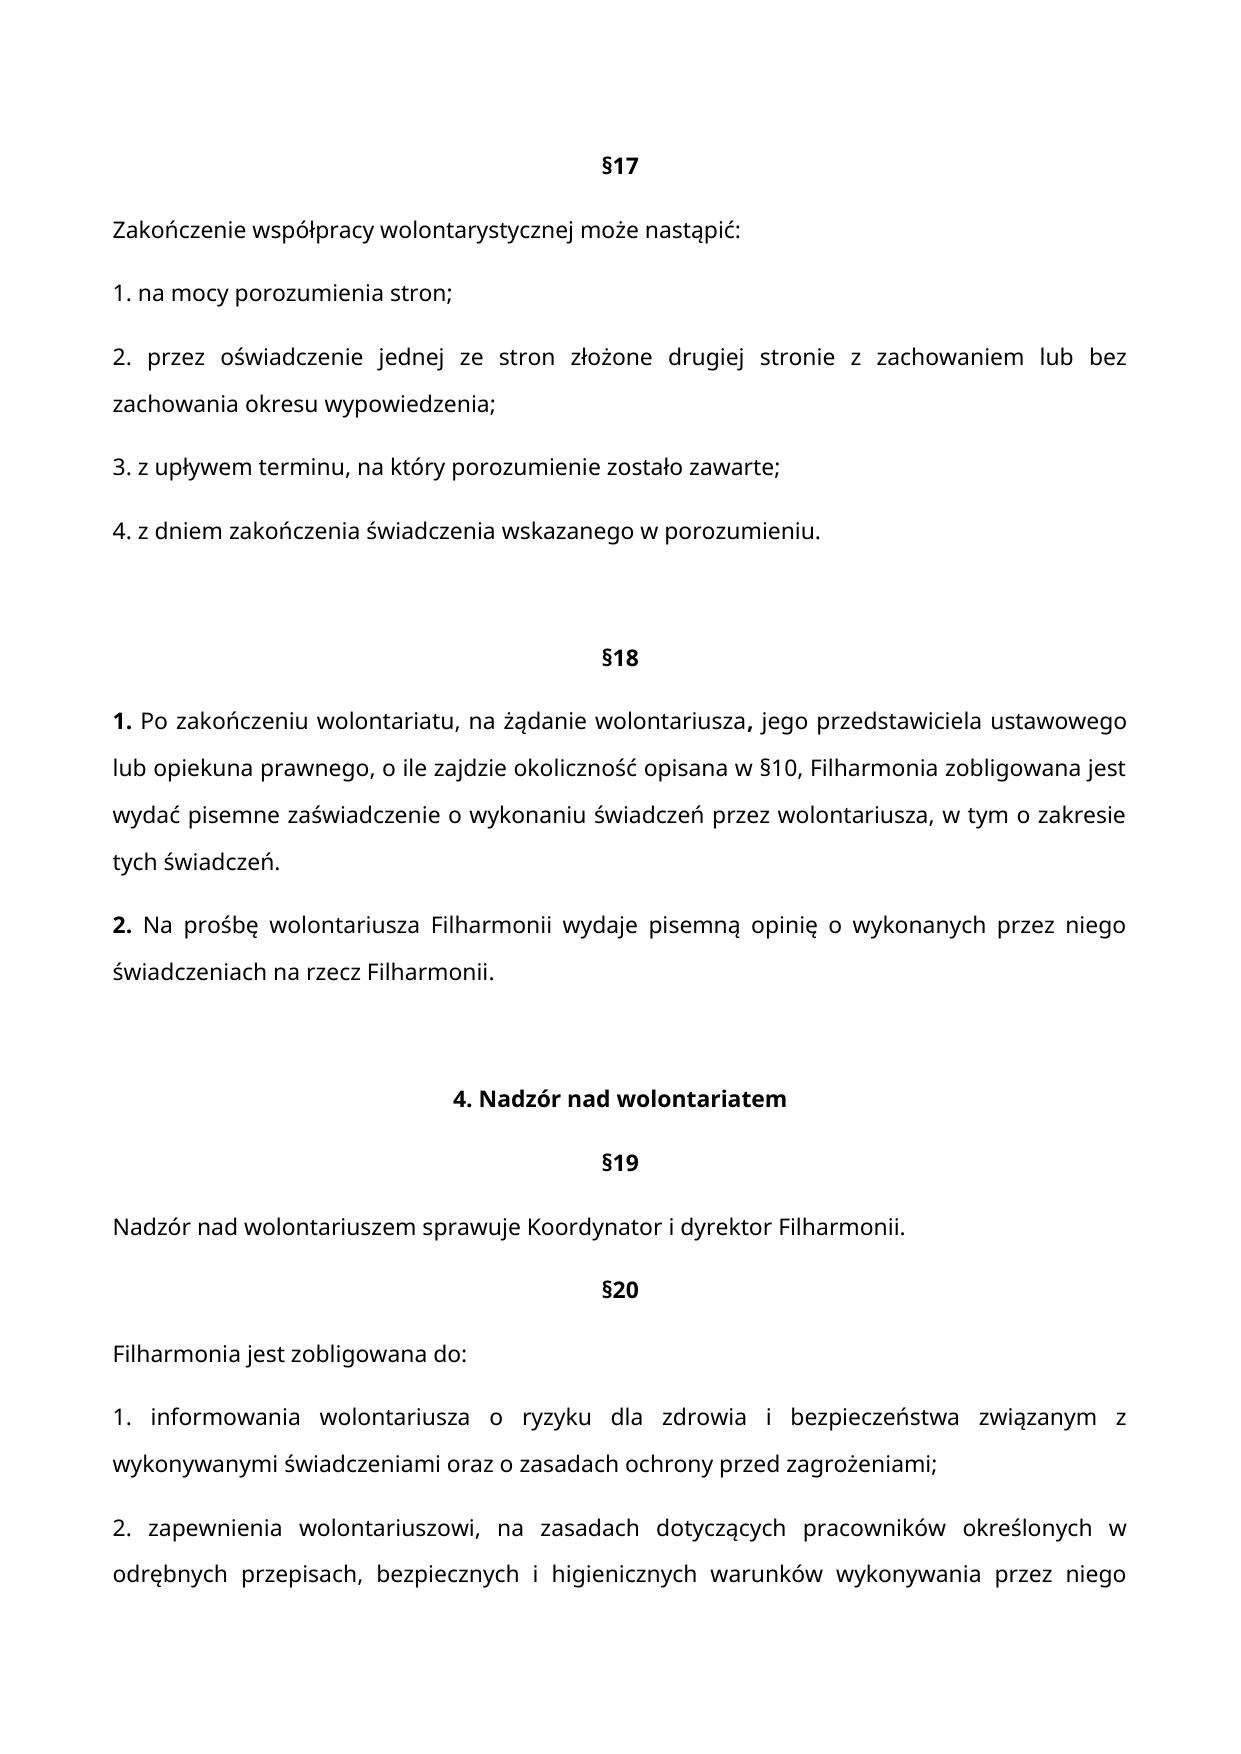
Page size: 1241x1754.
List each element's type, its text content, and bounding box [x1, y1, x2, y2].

text §19 [112, 1147, 1128, 1178]
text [112, 1511, 1128, 1589]
text Filharmonia jest zobligowana do: [112, 1337, 1128, 1369]
text 4. z dniem zakończenia świadczenia wskazanego w porozumieniu. [112, 514, 1128, 546]
text Zakończenie współpracy wolontarystycznej może nastąpić: [112, 213, 1128, 245]
text 1. na mocy porozumienia stron; [112, 277, 1128, 308]
text Nadzór nad wolontariuszem sprawuje Koordynator i dyrektor Filharmonii. [112, 1210, 1128, 1242]
text 1. Po zakończeniu wolontariatu, na żądanie wolontariusza, jego przedstawiciela ustawowego lub opiekuna prawnego, o ile zajdzie okoliczność opisana w §10, Filharmonia zobligowana jest wydać pisemne zaświadczenie o wykonaniu świadczeń przez wolontariusza, w tym o zakresie tych świadczeń. [112, 705, 1128, 877]
text §17 [112, 150, 1128, 181]
text 4. Nadzór nad wolontariatem [112, 1083, 1128, 1114]
text §20 [112, 1274, 1128, 1305]
text 2. przez oświadczenie jednej ze stron złożone drugiej stronie z zachowaniem lub bez zachowania okresu wypowiedzenia; [112, 341, 1128, 419]
text 3. z upływem terminu, na który porozumienie zostało zawarte; [112, 451, 1128, 482]
text §18 [112, 642, 1128, 673]
text 2. Na prośbę wolontariusza Filharmonii wydaje pisemną opinię o wykonanych przez niego świadczeniach na rzecz Filharmonii. [112, 909, 1128, 987]
text 1. informowania wolontariusza o ryzyku dla zdrowia i bezpieczeństwa związanym z wykonywanymi świadczeniami oraz o zasadach ochrony przed zagrożeniami; [112, 1401, 1128, 1479]
